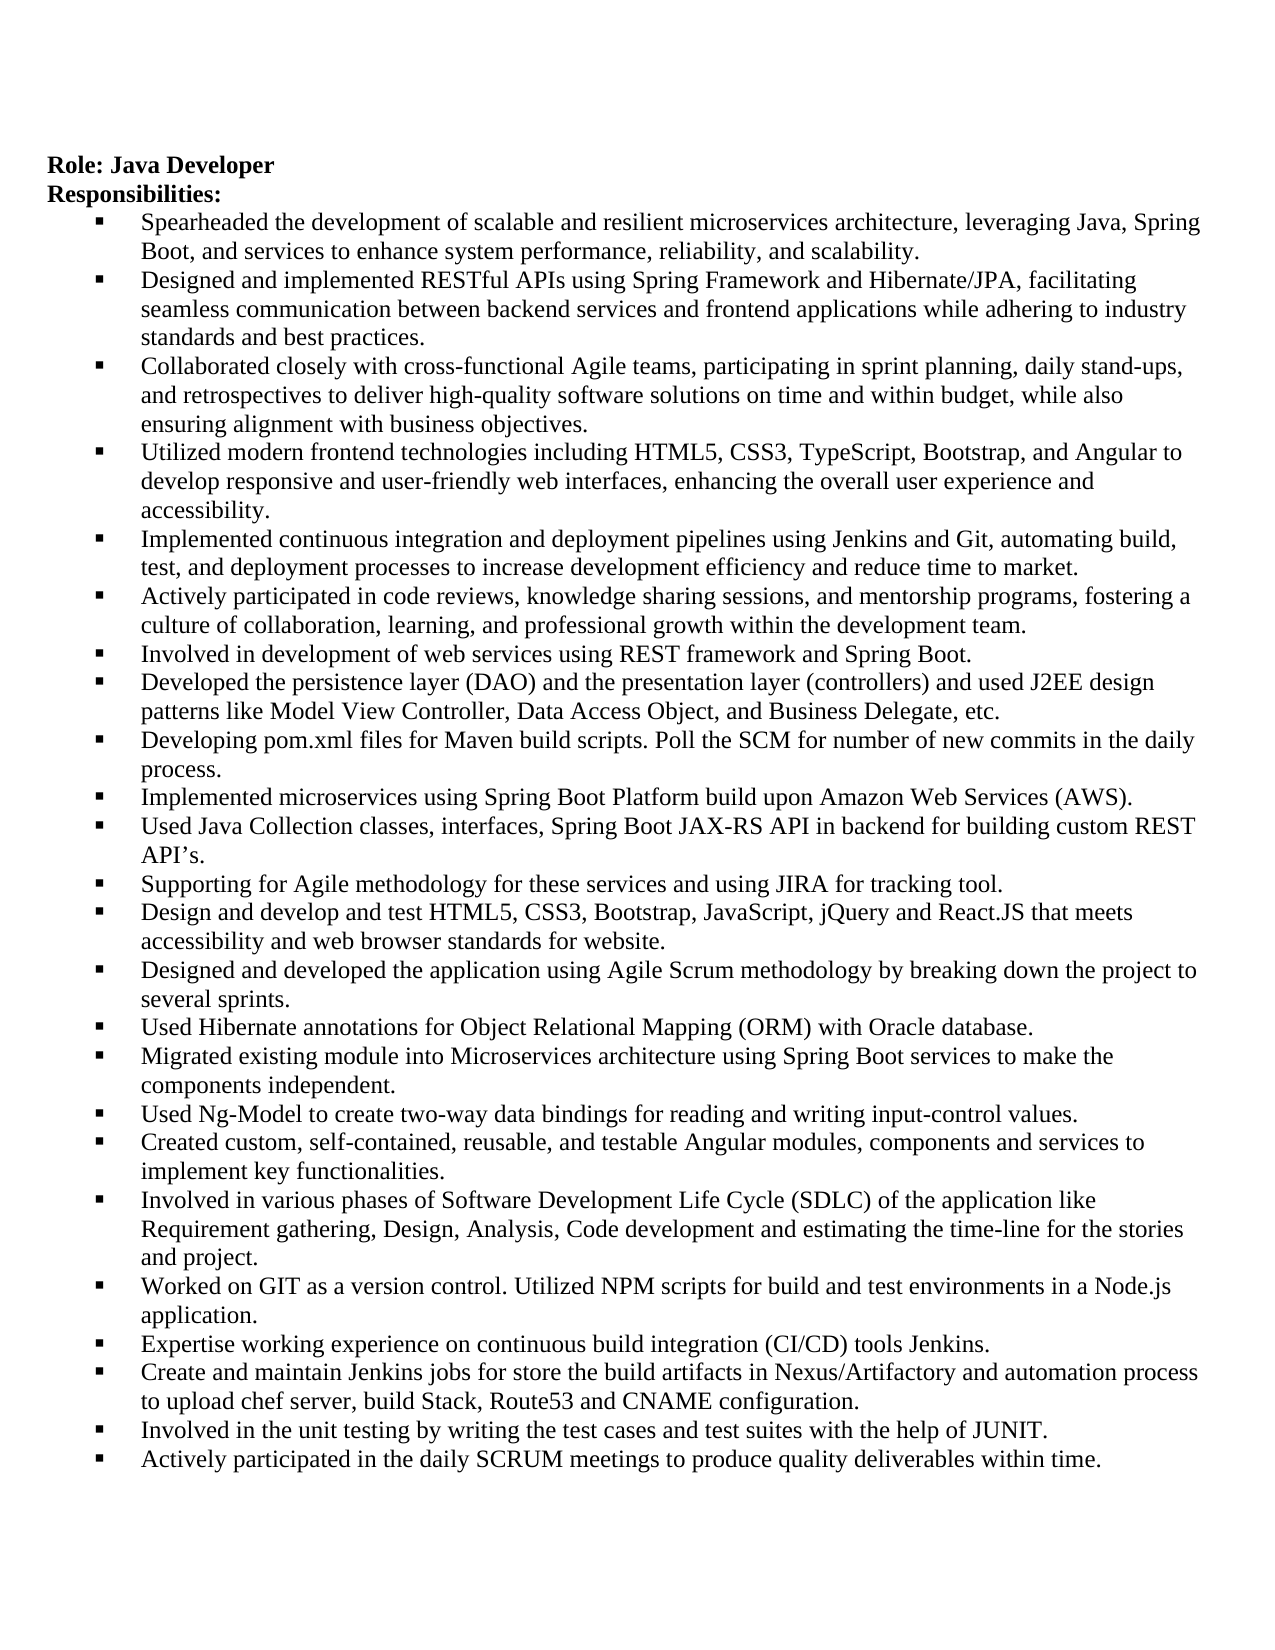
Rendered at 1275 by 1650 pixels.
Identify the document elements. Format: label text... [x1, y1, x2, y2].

list Utilized modern frontend technologies including HTML5, CSS3, TypeScript, Bootstrap, and Angular to develop responsive and user-friendly web interfaces, enhancing the overall user experience and accessibility. [94, 437, 1209, 524]
list Create and maintain Jenkins jobs for store the build artifacts in Nexus/Artifactory and automation process to upload chef server, build Stack, Route53 and CNAME configuration. [94, 1357, 1209, 1415]
list Supporting for Agile methodology for these services and using JIRA for tracking tool. [94, 869, 1209, 897]
list Actively participated in code reviews, knowledge sharing sessions, and mentorship programs, fostering a culture of collaboration, learning, and professional growth within the development team. [94, 581, 1209, 639]
list Worked on GIT as a version control. Utilized NPM scripts for build and test environments in a Node.js application. [94, 1271, 1209, 1329]
list Developing pom.xml files for Maven build scripts. Poll the SCM for number of new commits in the daily process. [94, 725, 1209, 782]
list Used Java Collection classes, interfaces, Spring Boot JAX-RS API in backend for building custom REST API’s. [94, 811, 1209, 869]
list Designed and implemented RESTful APIs using Spring Framework and Hibernate/JPA, facilitating seamless communication between backend services and frontend applications while adhering to industry standards and best practices. [94, 265, 1209, 351]
list Actively participated in the daily SCRUM meetings to produce quality deliverables within time. [94, 1444, 1209, 1472]
list Design and develop and test HTML5, CSS3, Bootstrap, JavaScript, jQuery and React.JS that meets accessibility and web browser standards for website. [94, 897, 1209, 955]
list Used Ng-Model to create two-way data bindings for reading and writing input-control values. [94, 1099, 1209, 1127]
list Designed and developed the application using Agile Scrum methodology by breaking down the project to several sprints. [94, 955, 1209, 1012]
list Spearheaded the development of scalable and resilient microservices architecture, leveraging Java, Spring Boot, and services to enhance system performance, reliability, and scalability. [94, 207, 1209, 265]
list Implemented continuous integration and deployment pipelines using Jenkins and Git, automating build, test, and deployment processes to increase development efficiency and reduce time to market. [94, 524, 1209, 581]
list Involved in the unit testing by writing the test cases and test suites with the help of JUNIT. [94, 1415, 1209, 1444]
list Migrated existing module into Microservices architecture using Spring Boot services to make the components independent. [94, 1041, 1209, 1099]
text Role: Java Developer [47, 150, 1209, 179]
list Created custom, self-contained, reusable, and testable Angular modules, components and services to implement key functionalities. [94, 1127, 1209, 1185]
list Implemented microservices using Spring Boot Platform build upon Amazon Web Services (AWS). [94, 782, 1209, 811]
list Collaborated closely with cross-functional Agile teams, participating in sprint planning, daily stand-ups, and retrospectives to deliver high-quality software solutions on time and within budget, while also ensuring alignment with business objectives. [94, 351, 1209, 437]
list Expertise working experience on continuous build integration (CI/CD) tools Jenkins. [94, 1329, 1209, 1357]
list Involved in various phases of Software Development Life Cycle (SDLC) of the application like Requirement gathering, Design, Analysis, Code development and estimating the time-line for the stories and project. [94, 1185, 1209, 1271]
list Involved in development of web services using REST framework and Spring Boot. [94, 639, 1209, 667]
text Responsibilities: [47, 179, 1209, 207]
list Developed the persistence layer (DAO) and the presentation layer (controllers) and used J2EE design patterns like Model View Controller, Data Access Object, and Business Delegate, etc. [94, 667, 1209, 725]
list Used Hibernate annotations for Object Relational Mapping (ORM) with Oracle database. [94, 1012, 1209, 1041]
